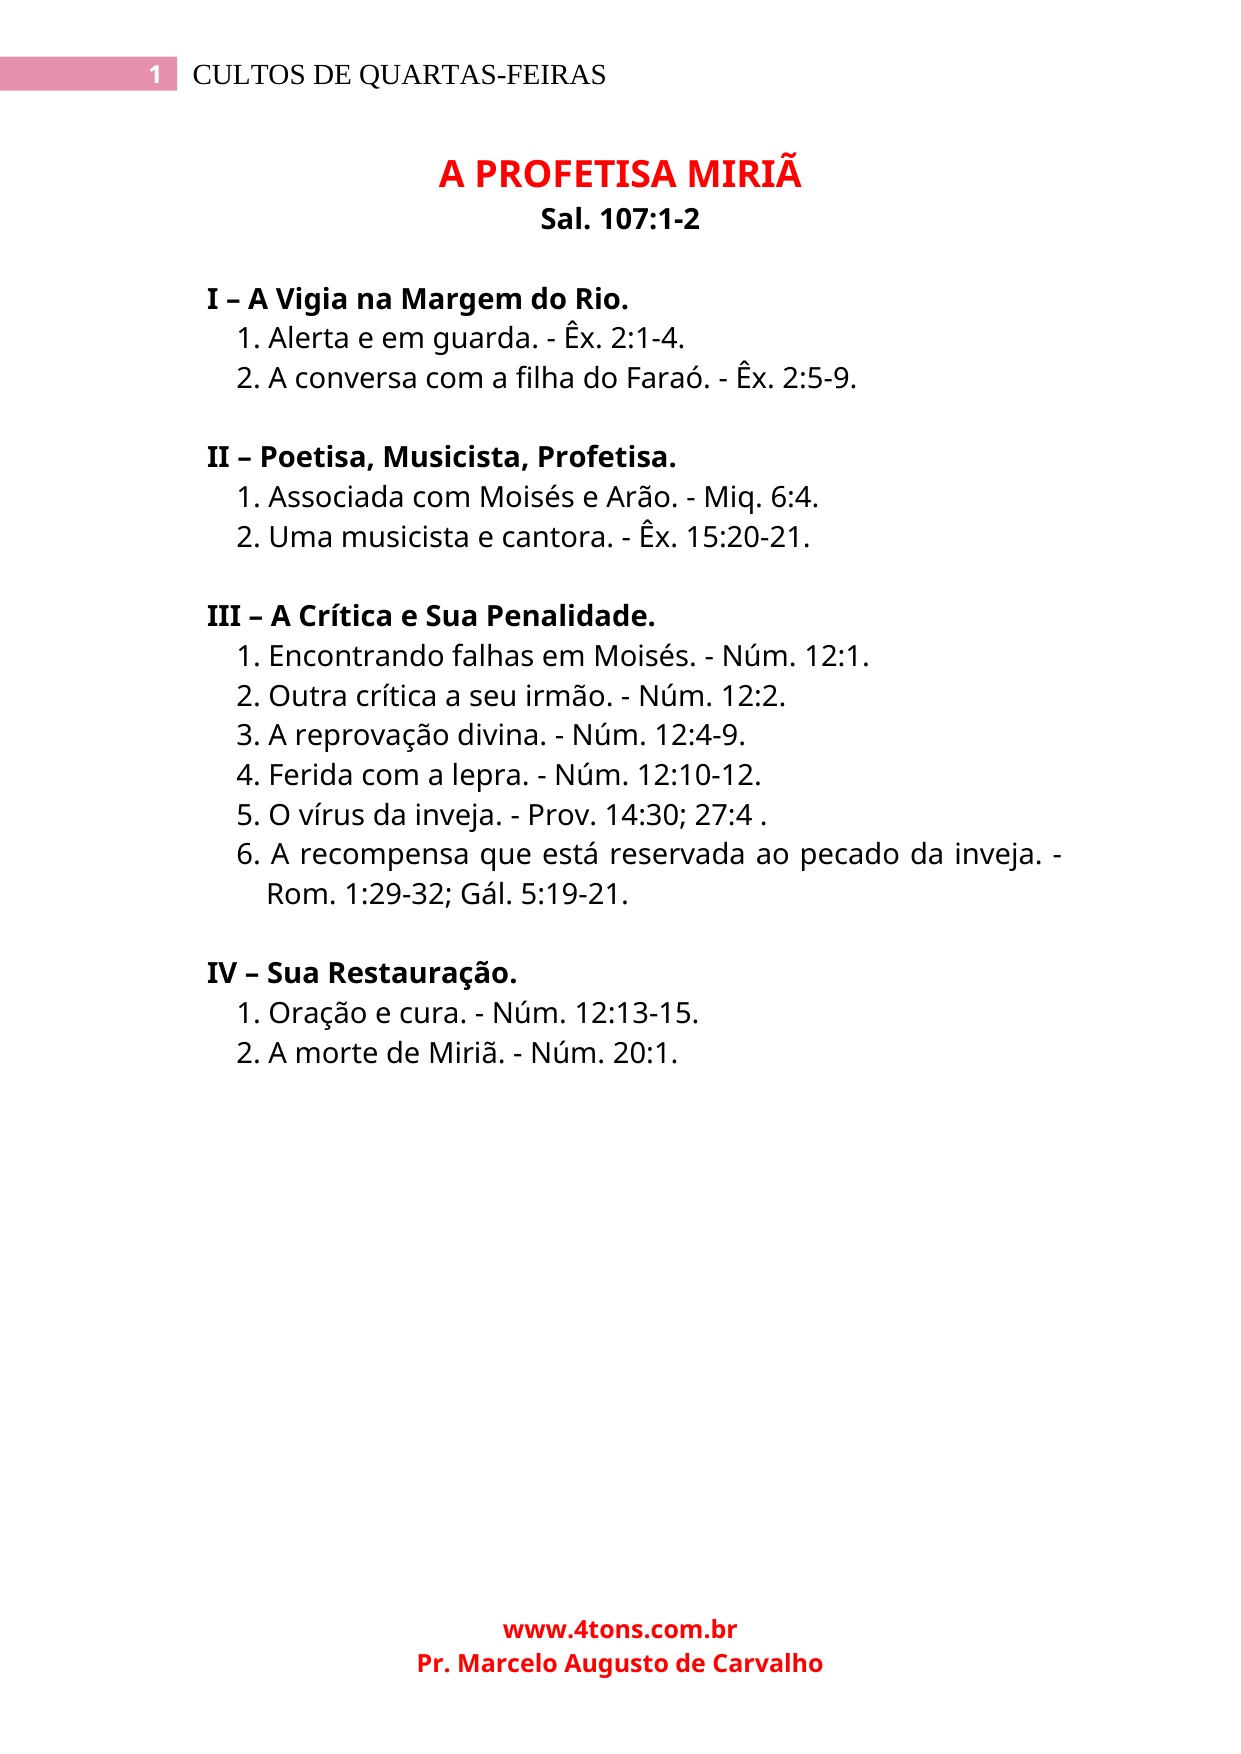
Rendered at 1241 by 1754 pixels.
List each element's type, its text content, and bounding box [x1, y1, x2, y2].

text 2. Uma musicista e cantora. - Êx. 15:20-21. [177, 516, 1063, 556]
text Sal. 107:1-2 [177, 199, 1063, 238]
text A PROFETISA MIRIÃ [177, 148, 1063, 199]
text 2. Outra crítica a seu irmão. - Núm. 12:2. [177, 675, 1063, 714]
text 6. A recompensa que está reservada ao pecado da inveja. - Rom. 1:29-32; Gál. 5:19-21. [236, 834, 1063, 913]
text 5. O vírus da inveja. - Prov. 14:30; 27:4 . [177, 794, 1063, 834]
text 3. A reprovação divina. - Núm. 12:4-9. [177, 714, 1063, 754]
text III – A Crítica e Sua Penalidade. [177, 596, 1063, 635]
text 1. Oração e cura. - Núm. 12:13-15. [177, 992, 1063, 1032]
text II – Poetisa, Musicista, Profetisa. [177, 437, 1063, 476]
text 1. Alerta e em guarda. - Êx. 2:1-4. [177, 318, 1063, 357]
text 2. A conversa com a filha do Faraó. - Êx. 2:5-9. [177, 357, 1063, 397]
text 1. Encontrando falhas em Moisés. - Núm. 12:1. [177, 635, 1063, 675]
text 4. Ferida com a lepra. - Núm. 12:10-12. [177, 754, 1063, 794]
text I – A Vigia na Margem do Rio. [177, 278, 1063, 318]
text IV – Sua Restauração. [177, 953, 1063, 992]
text 1. Associada com Moisés e Arão. - Miq. 6:4. [177, 476, 1063, 516]
text 2. A morte de Miriã. - Núm. 20:1. [177, 1032, 1063, 1072]
